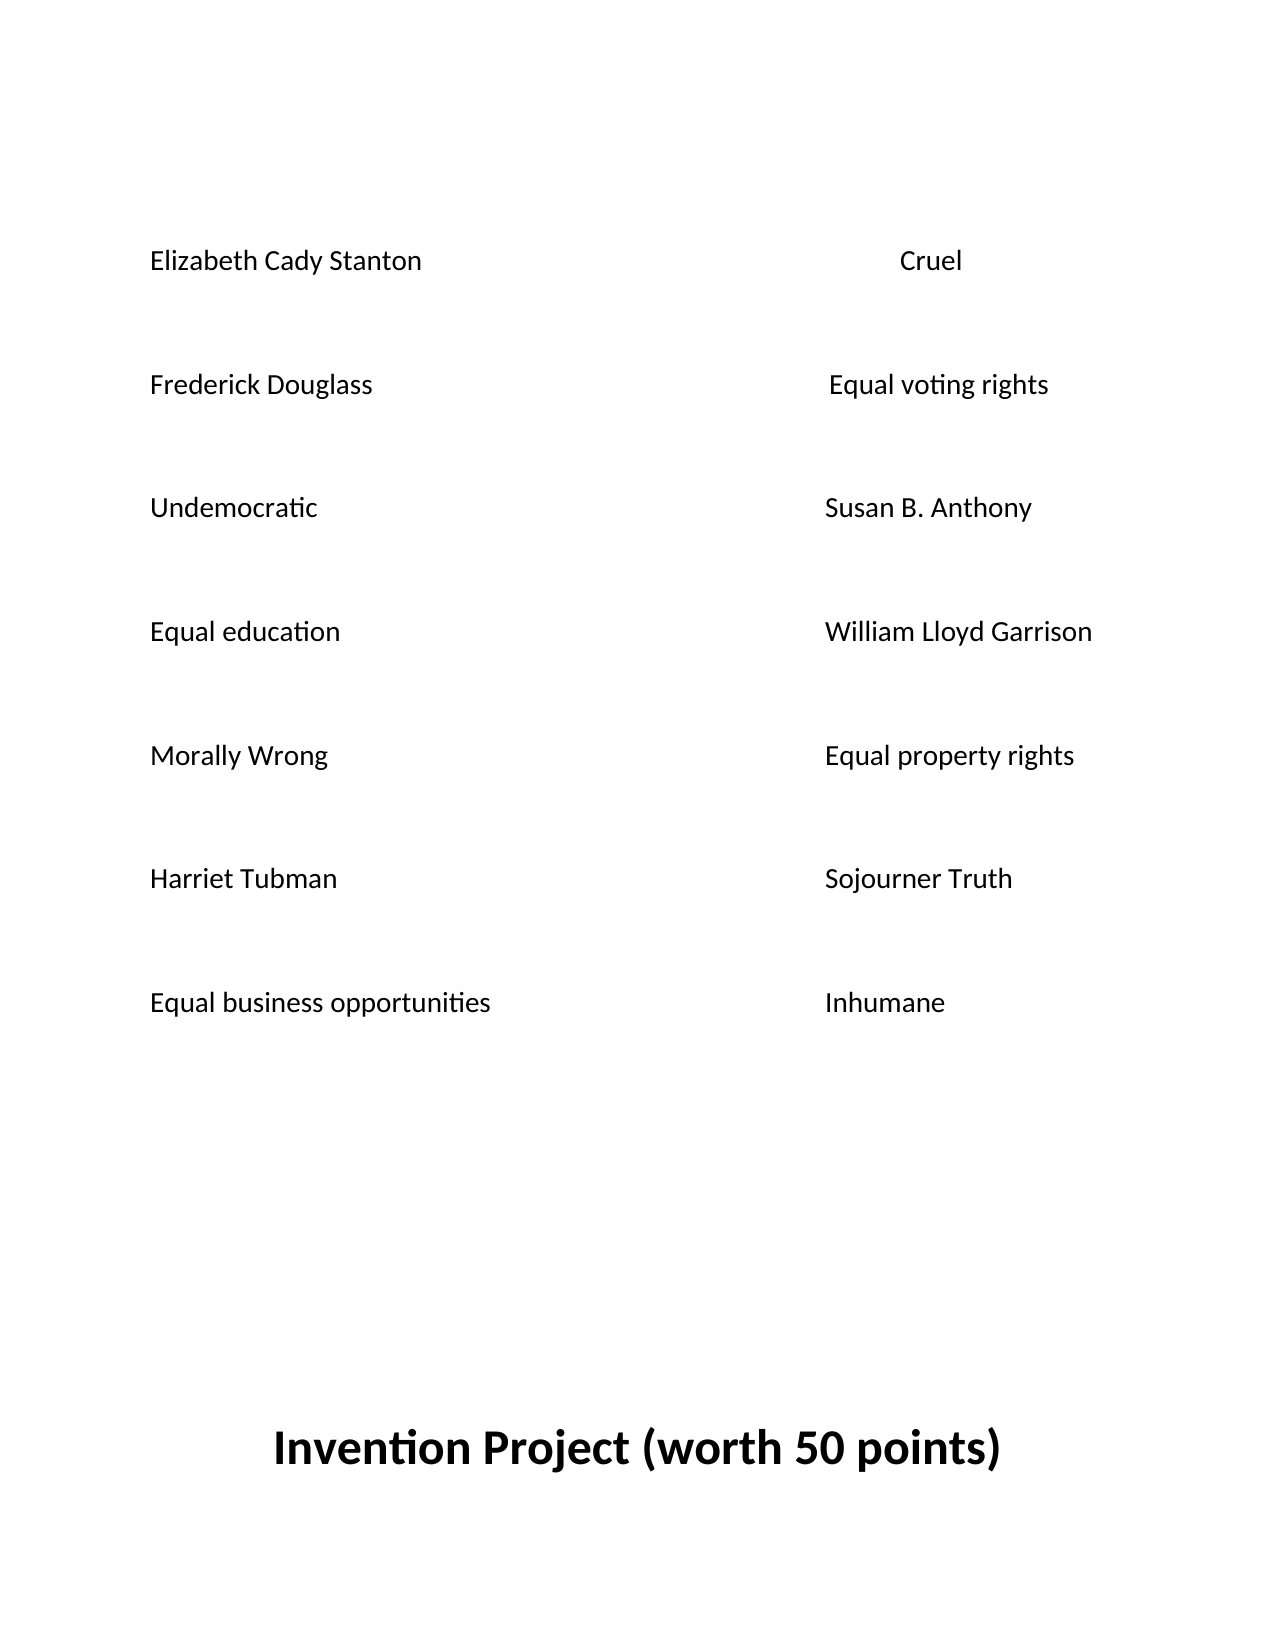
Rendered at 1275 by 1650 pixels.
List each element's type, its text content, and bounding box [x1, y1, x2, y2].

text Morally Wrong Equal property rights [150, 737, 1125, 772]
text Equal education William Lloyd Garrison [150, 613, 1125, 649]
text Invention Project (worth 50 points) [150, 1416, 1125, 1477]
text Elizabeth Cady Stanton Cruel [150, 242, 1125, 278]
text Harriet Tubman Sojourner Truth [150, 860, 1125, 896]
text Undemocratic Susan B. Anthony [150, 489, 1125, 525]
text Equal business opportunities Inhumane [150, 984, 1125, 1019]
text Frederick Douglass Equal voting rights [150, 366, 1125, 402]
